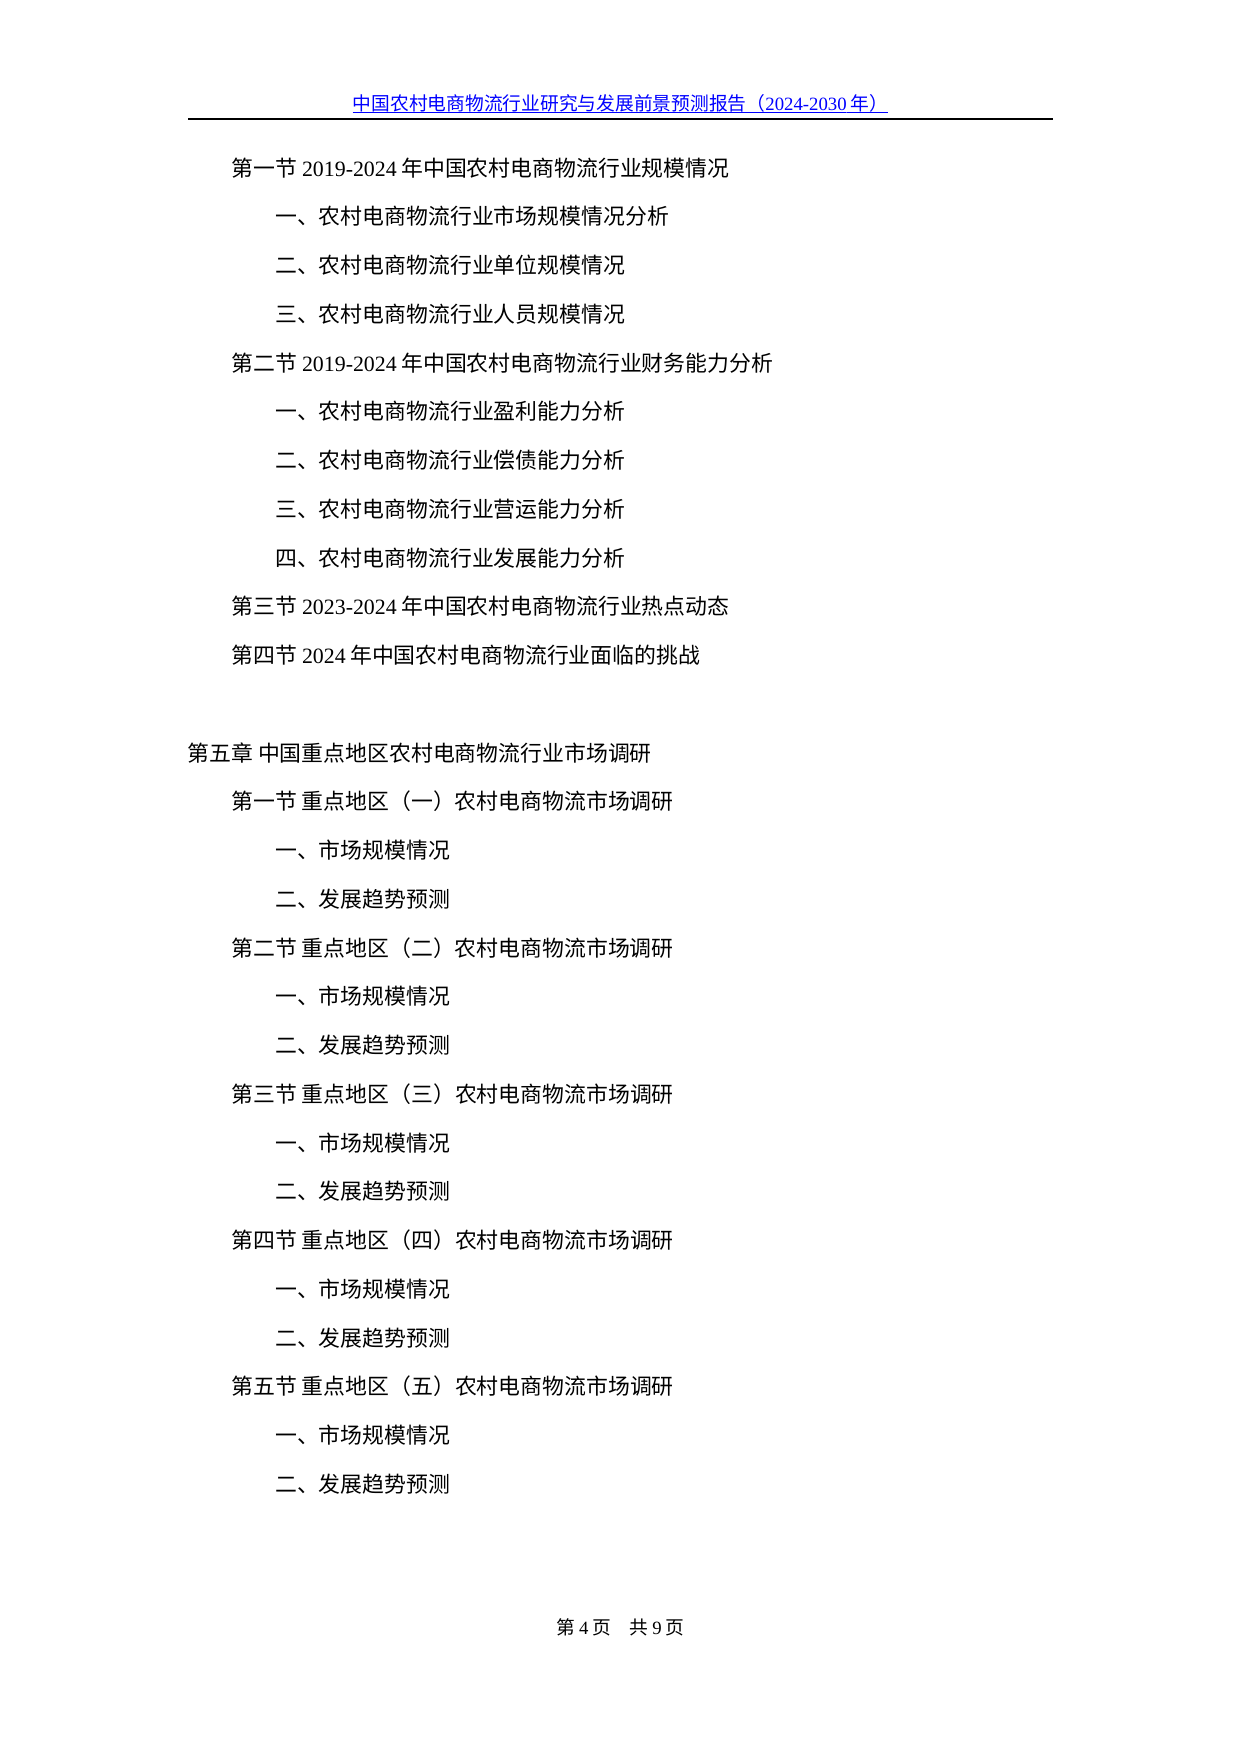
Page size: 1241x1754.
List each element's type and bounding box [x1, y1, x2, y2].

text [187, 150, 1053, 1499]
